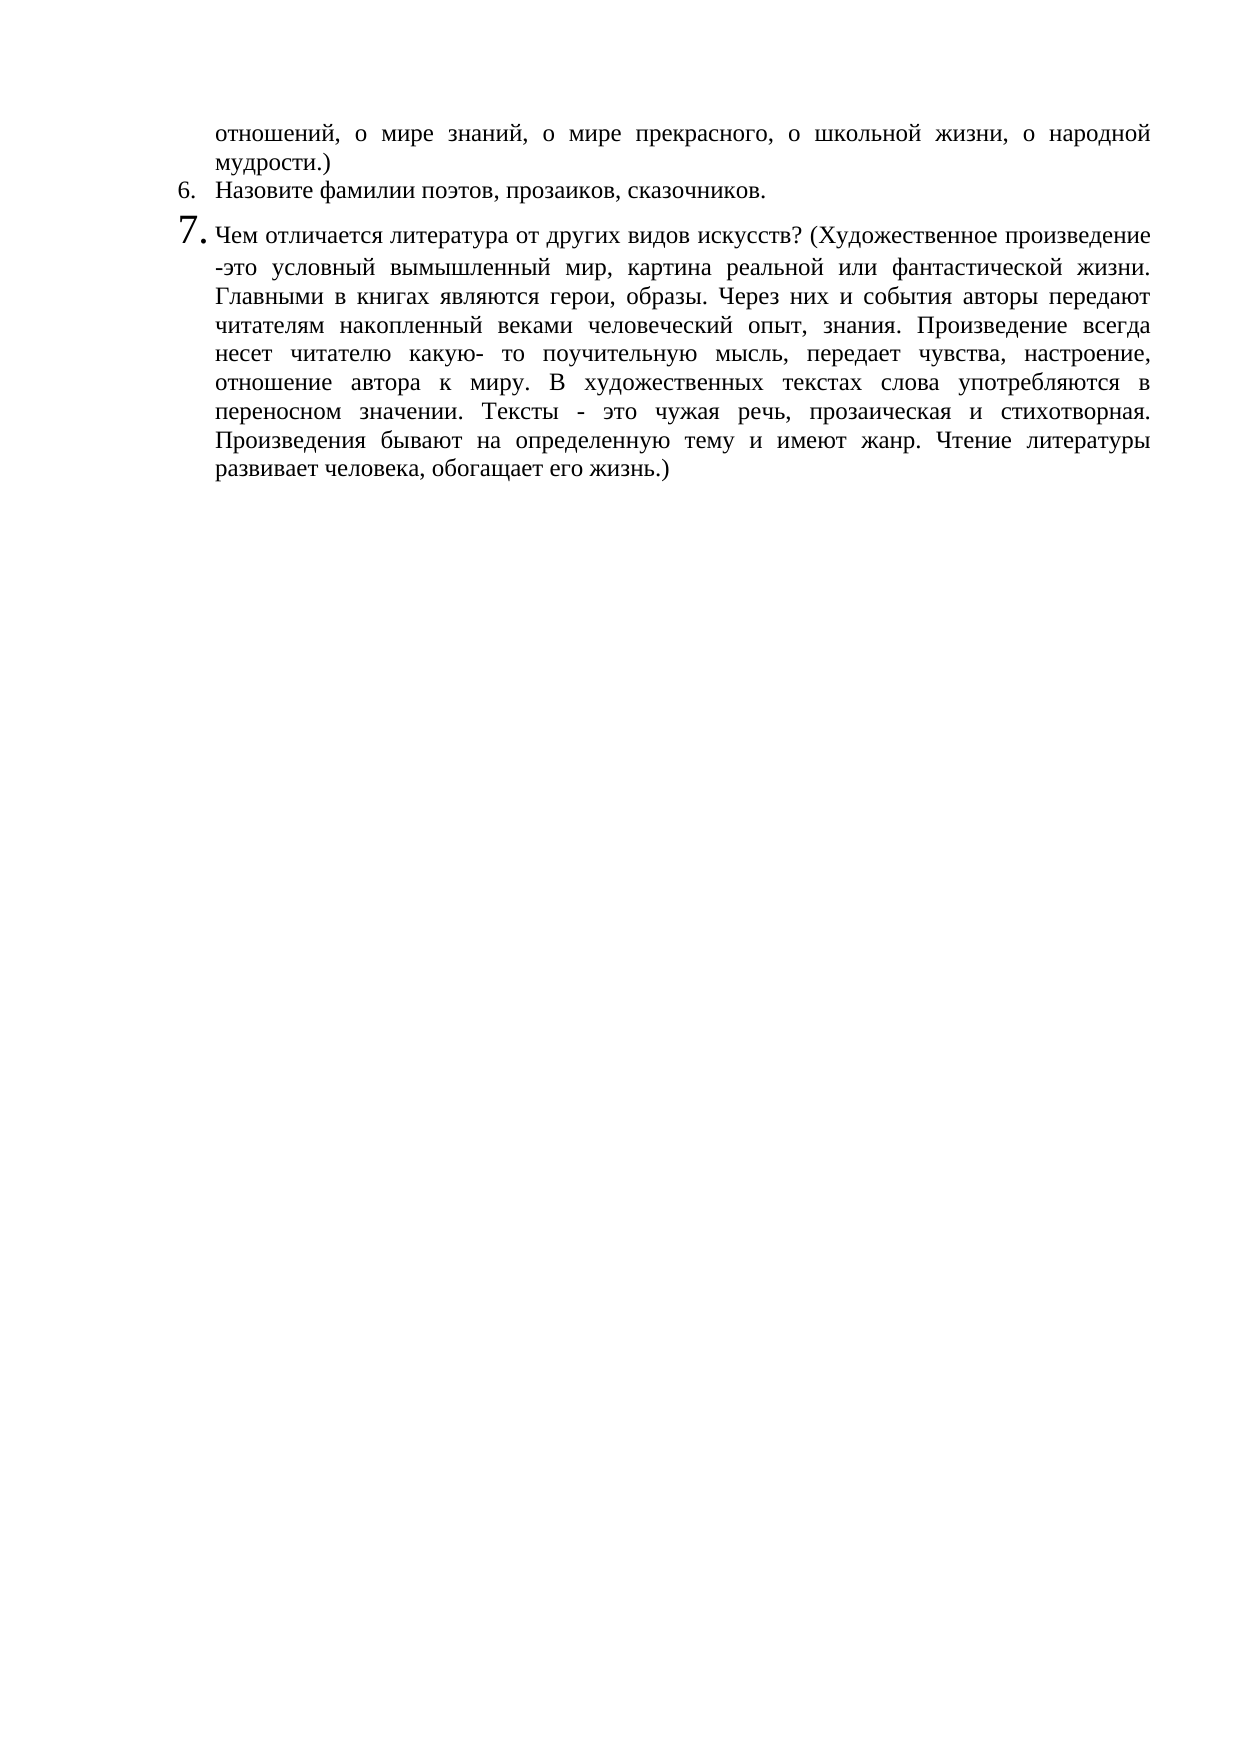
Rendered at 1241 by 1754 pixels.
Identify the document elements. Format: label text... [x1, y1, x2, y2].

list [177, 118, 1152, 176]
list Чем отличается литература от других видов искусств? (Художественное произведение -это условный вымышленный мир, картина реальной или фантастической жизни. Главными в книгах являются герои, образы. Через них и события авторы передают читателям накопленный веками человеческий опыт, знания. Произведение всегда несет читателю какую- то поучительную мысль, передает чувства, настроение, отношение автора к миру. В художественных текстах слова употребляются в переносном значении. Тексты - это чужая речь, прозаическая и стихотворная. Произведения бывают на определенную тему и имеют жанр. Чтение литературы развивает человека, обогащает его жизнь.) [177, 204, 1152, 482]
list Назовите фамилии поэтов, прозаиков, сказочников. [177, 176, 1152, 204]
